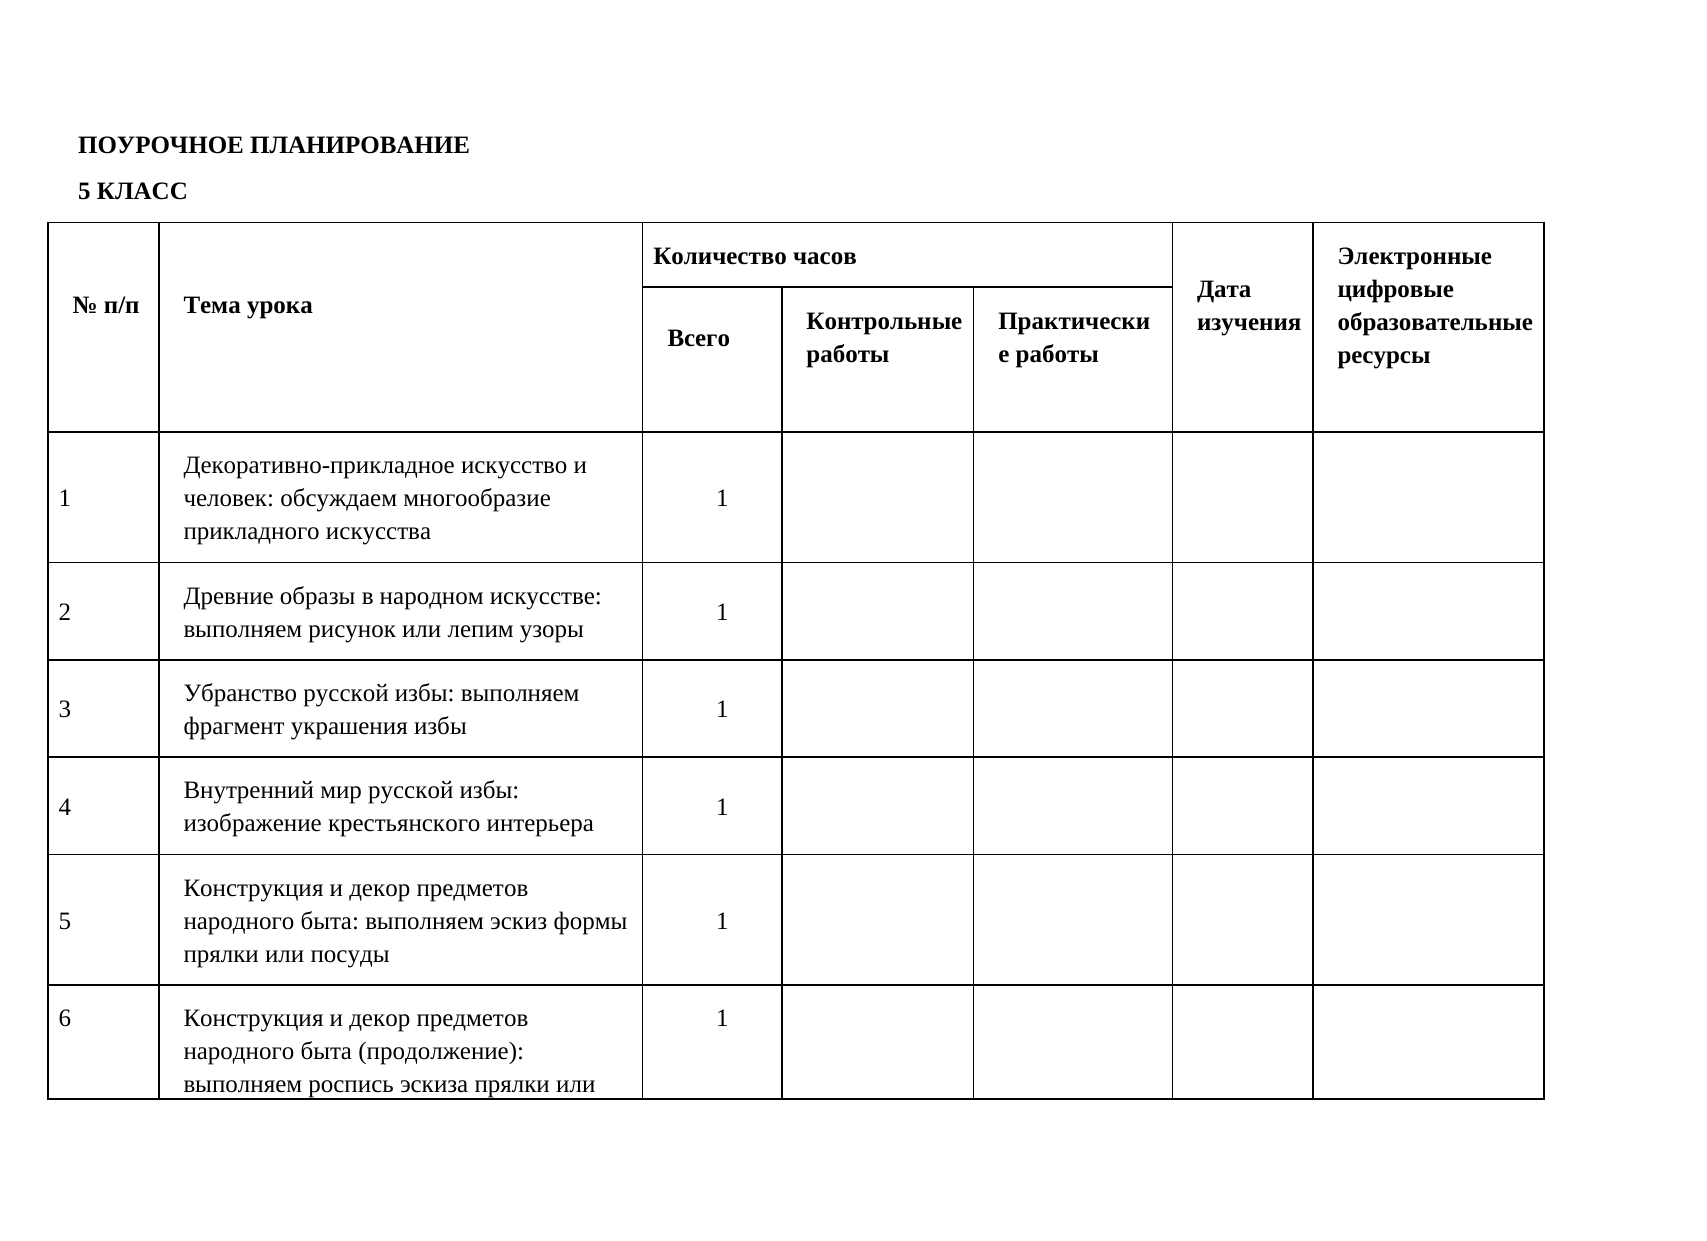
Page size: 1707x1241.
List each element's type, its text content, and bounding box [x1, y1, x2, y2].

table_cell Практические работы [974, 288, 1172, 431]
table_cell Внутренний мир русской избы: изображение крестьянского интерьера [160, 758, 642, 854]
table_header Тема урока [160, 223, 642, 431]
table_cell 1 [643, 855, 781, 984]
table_cell [783, 433, 973, 561]
table_cell [783, 855, 973, 984]
table_header № п/п [49, 223, 158, 431]
table_cell Древние образы в народном искусстве: выполняем рисунок или лепим узоры [160, 563, 642, 659]
table_cell Убранство русской избы: выполняем фрагмент украшения избы [160, 661, 642, 756]
table_cell [1314, 661, 1543, 756]
table_cell [974, 855, 1172, 984]
table_cell 1 [49, 433, 158, 561]
text ПОУРОЧНОЕ ПЛАНИРОВАНИЕ [72, 131, 1647, 159]
table_cell Контрольные работы [783, 288, 973, 431]
table_cell 1 [643, 986, 781, 1098]
table_cell Конструкция и декор предметов народного быта: выполняем эскиз формы прялки или посуды [160, 855, 642, 984]
table_cell [783, 563, 973, 659]
table_cell Всего [643, 288, 781, 431]
table_cell [1314, 758, 1543, 854]
table_cell 6 [49, 986, 158, 1098]
table_cell [1314, 433, 1543, 561]
table_cell [783, 986, 973, 1098]
table_cell 1 [643, 563, 781, 659]
table_cell 1 [643, 661, 781, 756]
table_cell [974, 758, 1172, 854]
table_cell 1 [643, 758, 781, 854]
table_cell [160, 986, 642, 1098]
table_cell [1173, 661, 1312, 756]
table_cell [1173, 563, 1312, 659]
table_cell Декоративно-прикладное искусство и человек: обсуждаем многообразие прикладного искусства [160, 433, 642, 561]
table_cell 3 [49, 661, 158, 756]
table_cell 5 [49, 855, 158, 984]
table_cell [974, 563, 1172, 659]
table_cell [974, 433, 1172, 561]
table_cell [1173, 433, 1312, 561]
table_cell [1173, 855, 1312, 984]
text 5 КЛАСС [72, 176, 1647, 205]
table_cell [974, 661, 1172, 756]
table_cell [1314, 986, 1543, 1098]
table_header Количество часов [643, 223, 1172, 286]
table_cell [783, 661, 973, 756]
table_cell [783, 758, 973, 854]
table_header Электронные цифровые образовательные ресурсы [1314, 223, 1543, 431]
table_cell [1314, 563, 1543, 659]
table_cell 1 [643, 433, 781, 561]
table_cell 2 [49, 563, 158, 659]
table_cell [974, 986, 1172, 1098]
table_cell [1173, 758, 1312, 854]
table_cell [1173, 986, 1312, 1098]
table_cell [1314, 855, 1543, 984]
table_cell 4 [49, 758, 158, 854]
table_header Дата изучения [1173, 223, 1312, 431]
